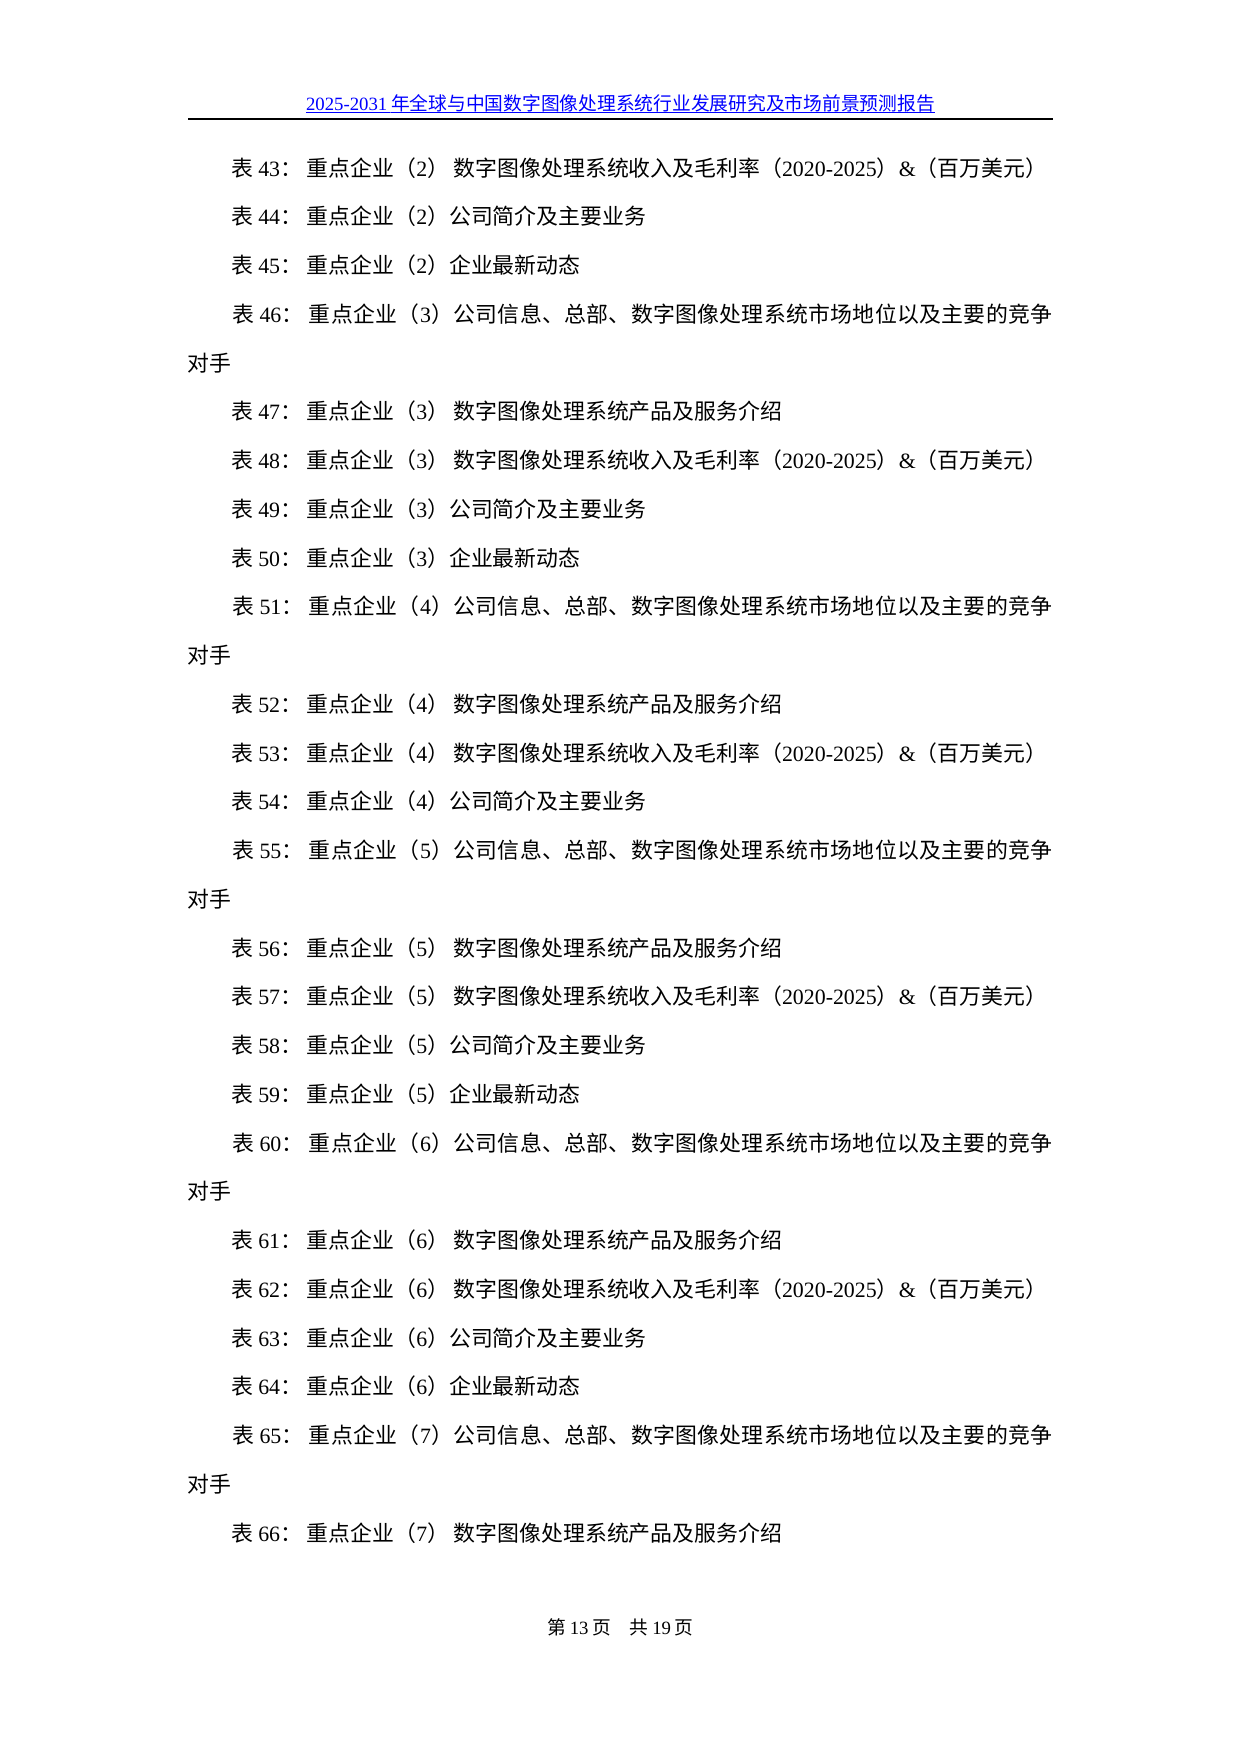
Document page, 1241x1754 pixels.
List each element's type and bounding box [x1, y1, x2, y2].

text [187, 150, 1053, 1548]
